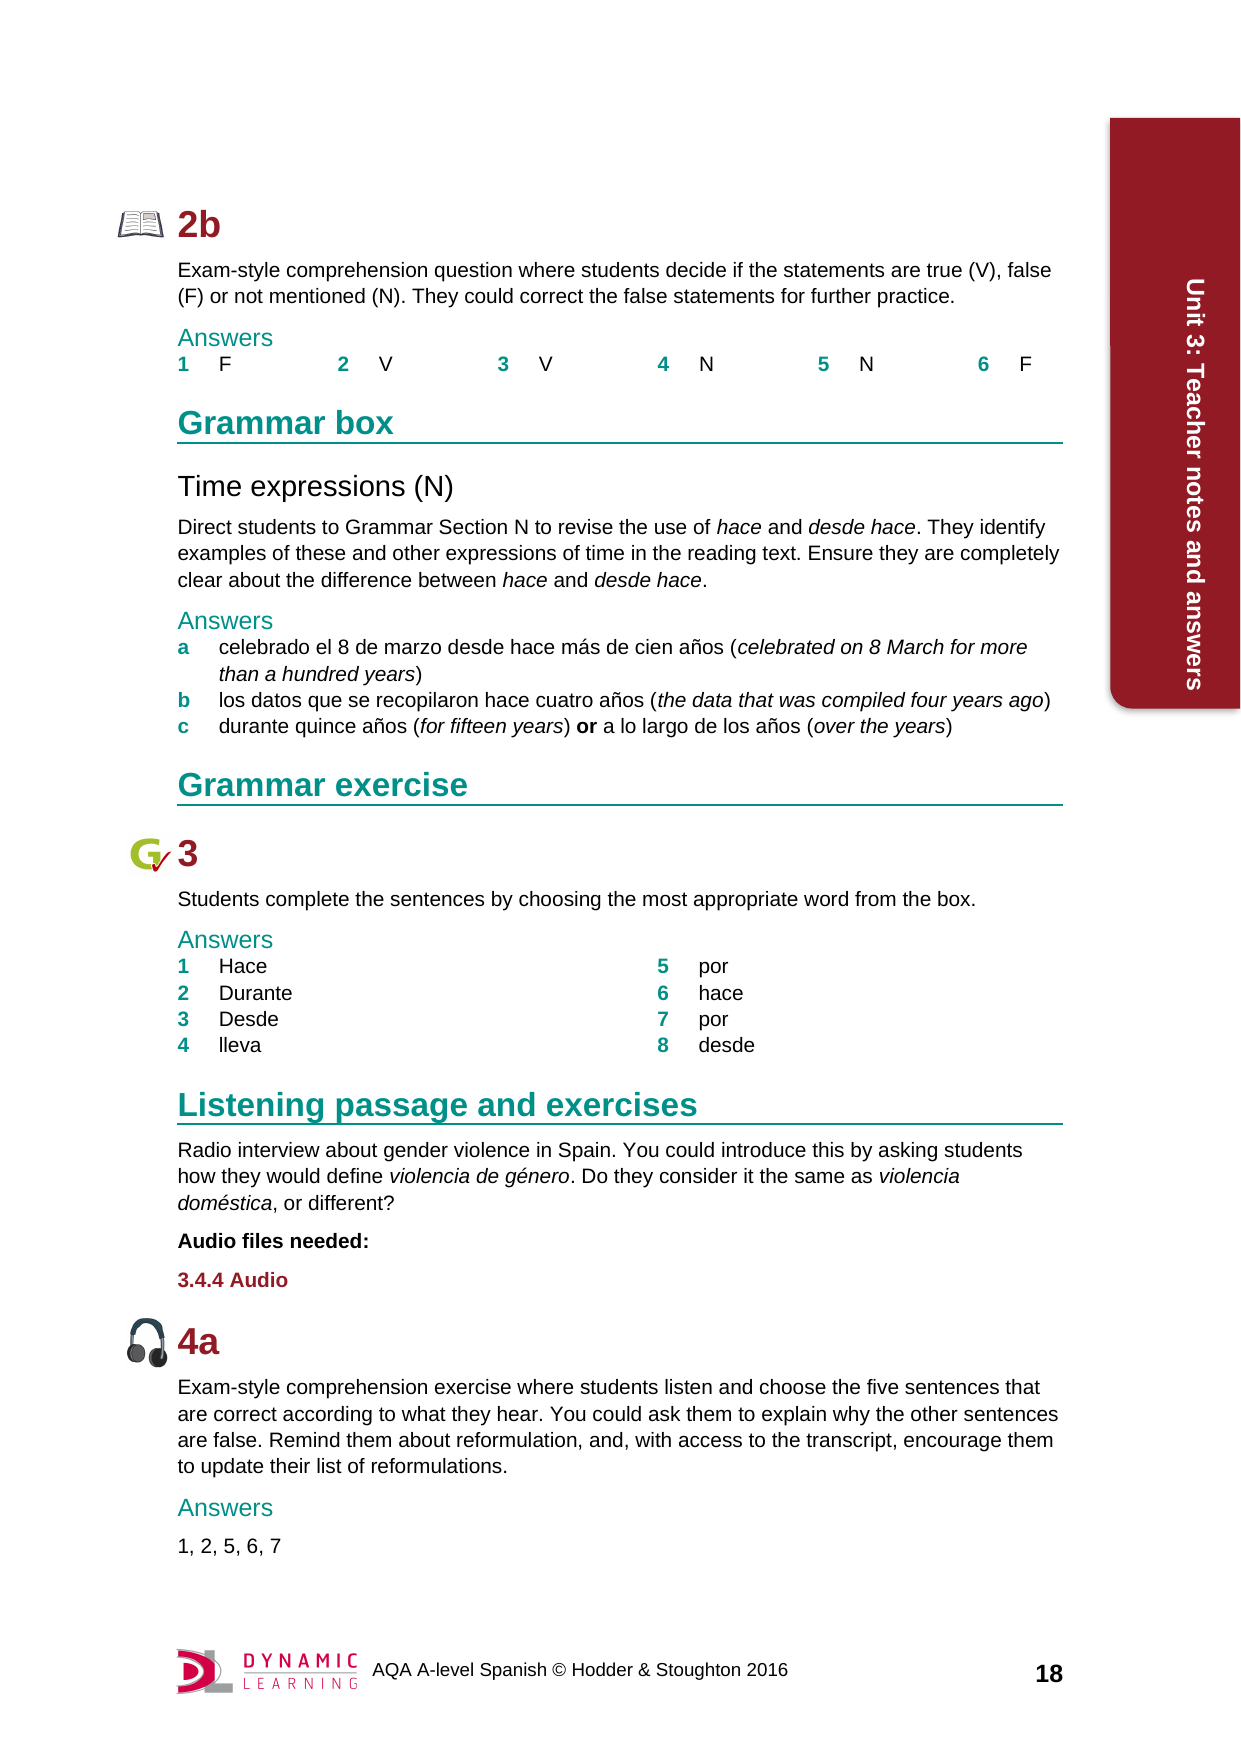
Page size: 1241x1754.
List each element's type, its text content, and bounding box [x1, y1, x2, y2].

text Grammar exercise [177, 765, 1063, 804]
picture [125, 1315, 169, 1369]
list 2 Durante [177, 981, 583, 1004]
list c durante quince años (for fifteen years) or a lo largo de los años (over the years) [177, 714, 1063, 738]
text Listening passage and exercises [177, 1084, 1063, 1123]
list 5 N [818, 352, 903, 376]
picture [126, 833, 177, 877]
text Exam-style comprehension question where students decide if the statements are true (V), false (F) or not mentioned (N). They could correct the false statements for further practice. [177, 258, 1063, 308]
list a celebrado el 8 de marzo desde hace más de cien años (celebrated on 8 March for more than a hundred years) [177, 635, 1063, 685]
text 3.4.4 Audio [177, 1268, 1063, 1292]
text Answers [177, 925, 1063, 954]
list 5 por [657, 954, 1063, 978]
text Grammar box [177, 403, 1063, 442]
picture [115, 208, 166, 240]
list 3 Desde [177, 1007, 583, 1031]
list 7 por [657, 1007, 1063, 1031]
list 4 N [657, 352, 743, 376]
list 6 F [978, 352, 1063, 376]
list 3 V [497, 352, 582, 376]
list 4 lleva [177, 1033, 583, 1057]
picture [176, 1649, 357, 1694]
text Radio interview about gender violence in Spain. You could introduce this by asking students how they would define violencia de género. Do they consider it the same as violencia doméstica, or different? [177, 1138, 1063, 1214]
list b los datos que se recopilaron hace cuatro años (the data that was compiled four years ago) [177, 688, 1063, 712]
text 1, 2, 5, 6, 7 [177, 1534, 1063, 1558]
text Direct students to Grammar Section N to revise the use of hace and desde hace. They identify examples of these and other expressions of time in the reading text. Ensure they are completely clear about the difference between hace and desde hace. [177, 515, 1063, 591]
text Answers [177, 606, 1063, 635]
text Audio files needed: [177, 1229, 1063, 1253]
list 1 Hace [177, 954, 583, 978]
text Students complete the sentences by choosing the most appropriate word from the box. [177, 887, 1063, 911]
list 1 F [177, 352, 262, 376]
text Time expressions (N) [177, 469, 1063, 502]
text 2b [177, 202, 1063, 245]
list 8 desde [657, 1033, 1063, 1057]
text Exam-style comprehension exercise where students listen and choose the five sentences that are correct according to what they hear. You could ask them to explain why the other sentences are false. Remind them about reformulation, and, with access to the transcript, encourage them to update their list of reformulations. [177, 1375, 1063, 1478]
text 4a [177, 1319, 1063, 1362]
list 6 hace [657, 981, 1063, 1004]
text Answers [177, 323, 1063, 352]
text 3 [177, 831, 1063, 874]
text Answers [177, 1493, 1063, 1522]
list 2 V [337, 352, 422, 376]
